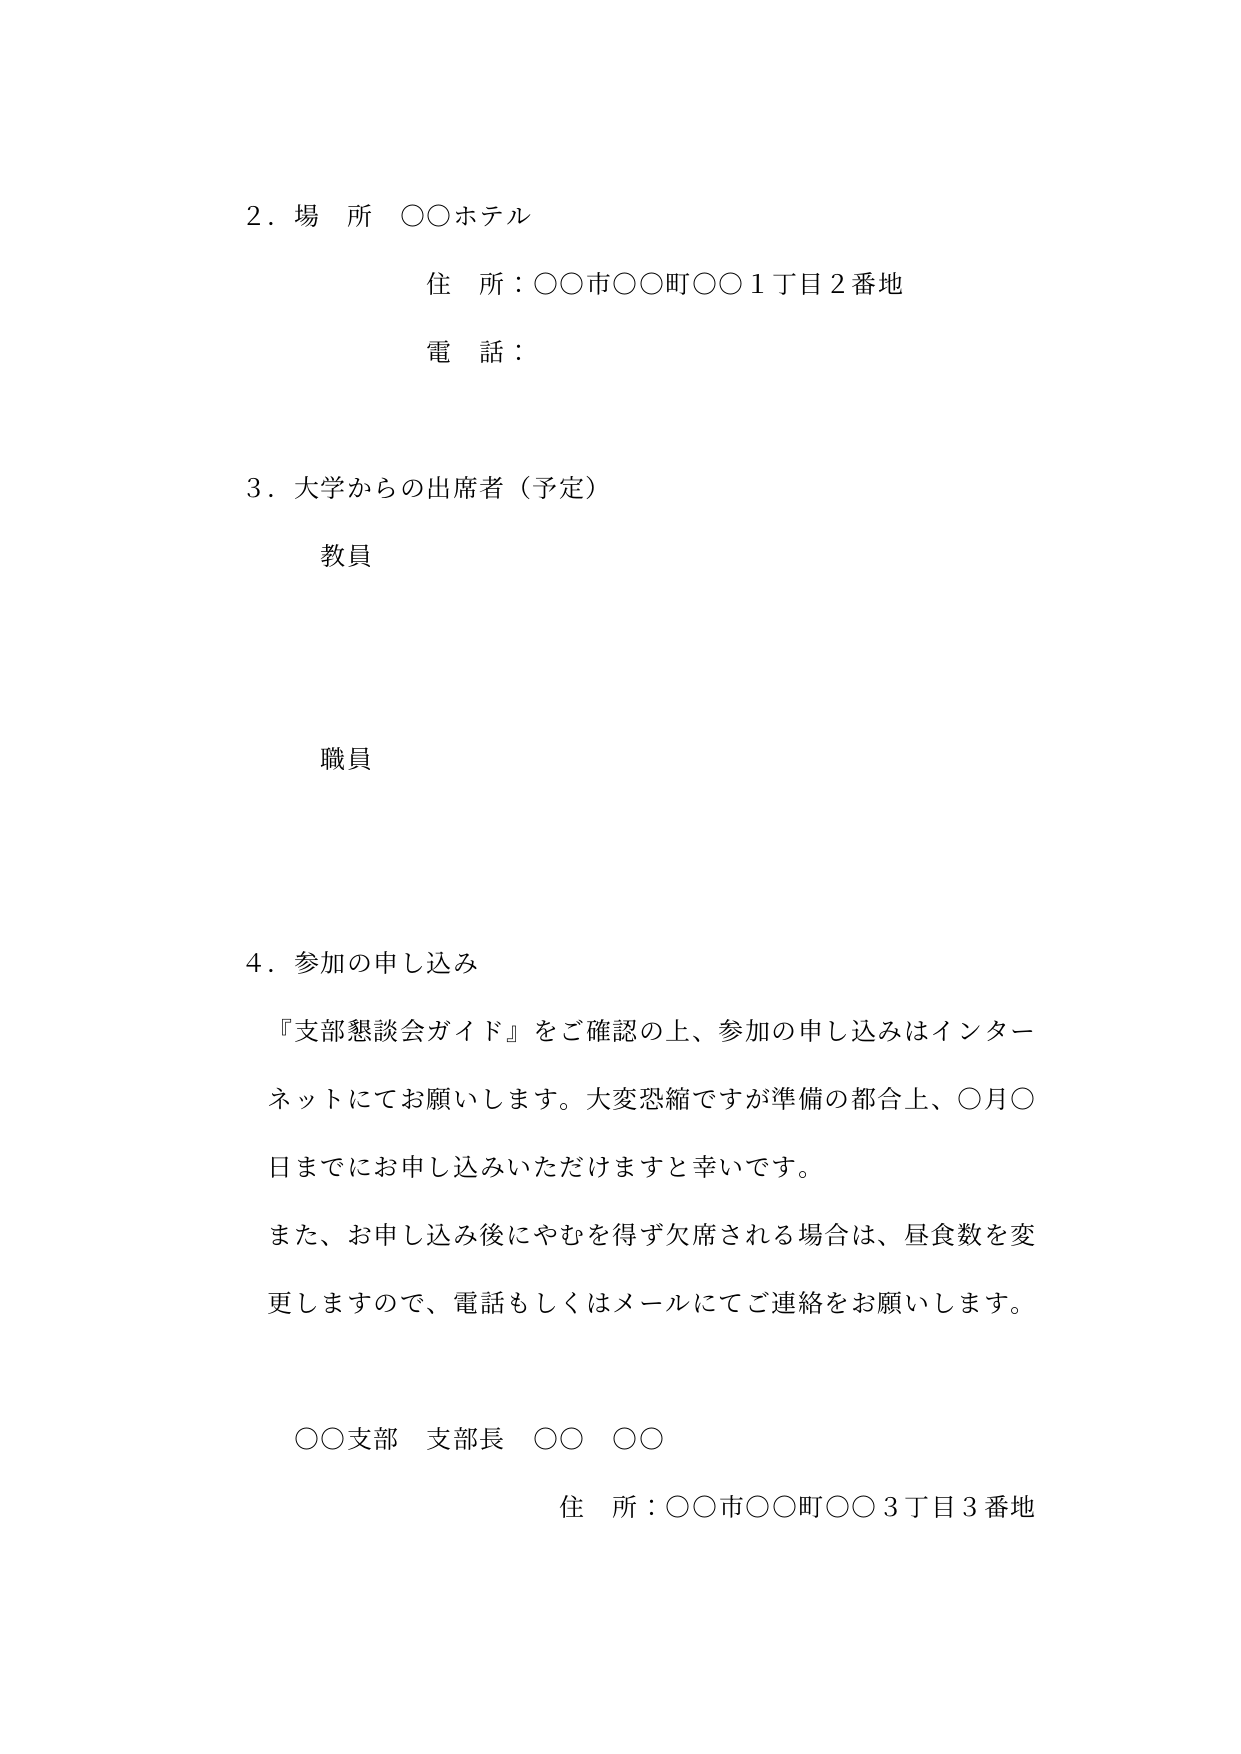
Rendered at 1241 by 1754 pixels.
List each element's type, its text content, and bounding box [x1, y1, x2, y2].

text ４．参加の申し込み [241, 928, 1038, 996]
text また、お申し込み後にやむを得ず欠席される場合は、昼食数を変更しますので、電話もしくはメールにてご連絡をお願いします。 [214, 1199, 1038, 1335]
text 住 所：○○市○○町○○１丁目２番地 [214, 249, 1038, 317]
text 『支部懇談会ガイド』をご確認の上、参加の申し込みはインターネットにてお願いします。大変恐縮ですが準備の都合上、○月○日までにお申し込みいただけますと幸いです。 [214, 996, 1038, 1199]
text ３．大学からの出席者（予定） [241, 452, 1038, 520]
text ○○支部 支部長 ○○ ○○ [214, 1403, 1049, 1471]
text 職員 [241, 724, 1038, 792]
text ２．場 所 ○○ホテル [214, 181, 1038, 249]
text 教員 [241, 520, 1038, 588]
text 住 所：○○市○○町○○３丁目３番地 [214, 1471, 1049, 1539]
text 電 話： [214, 317, 1038, 384]
